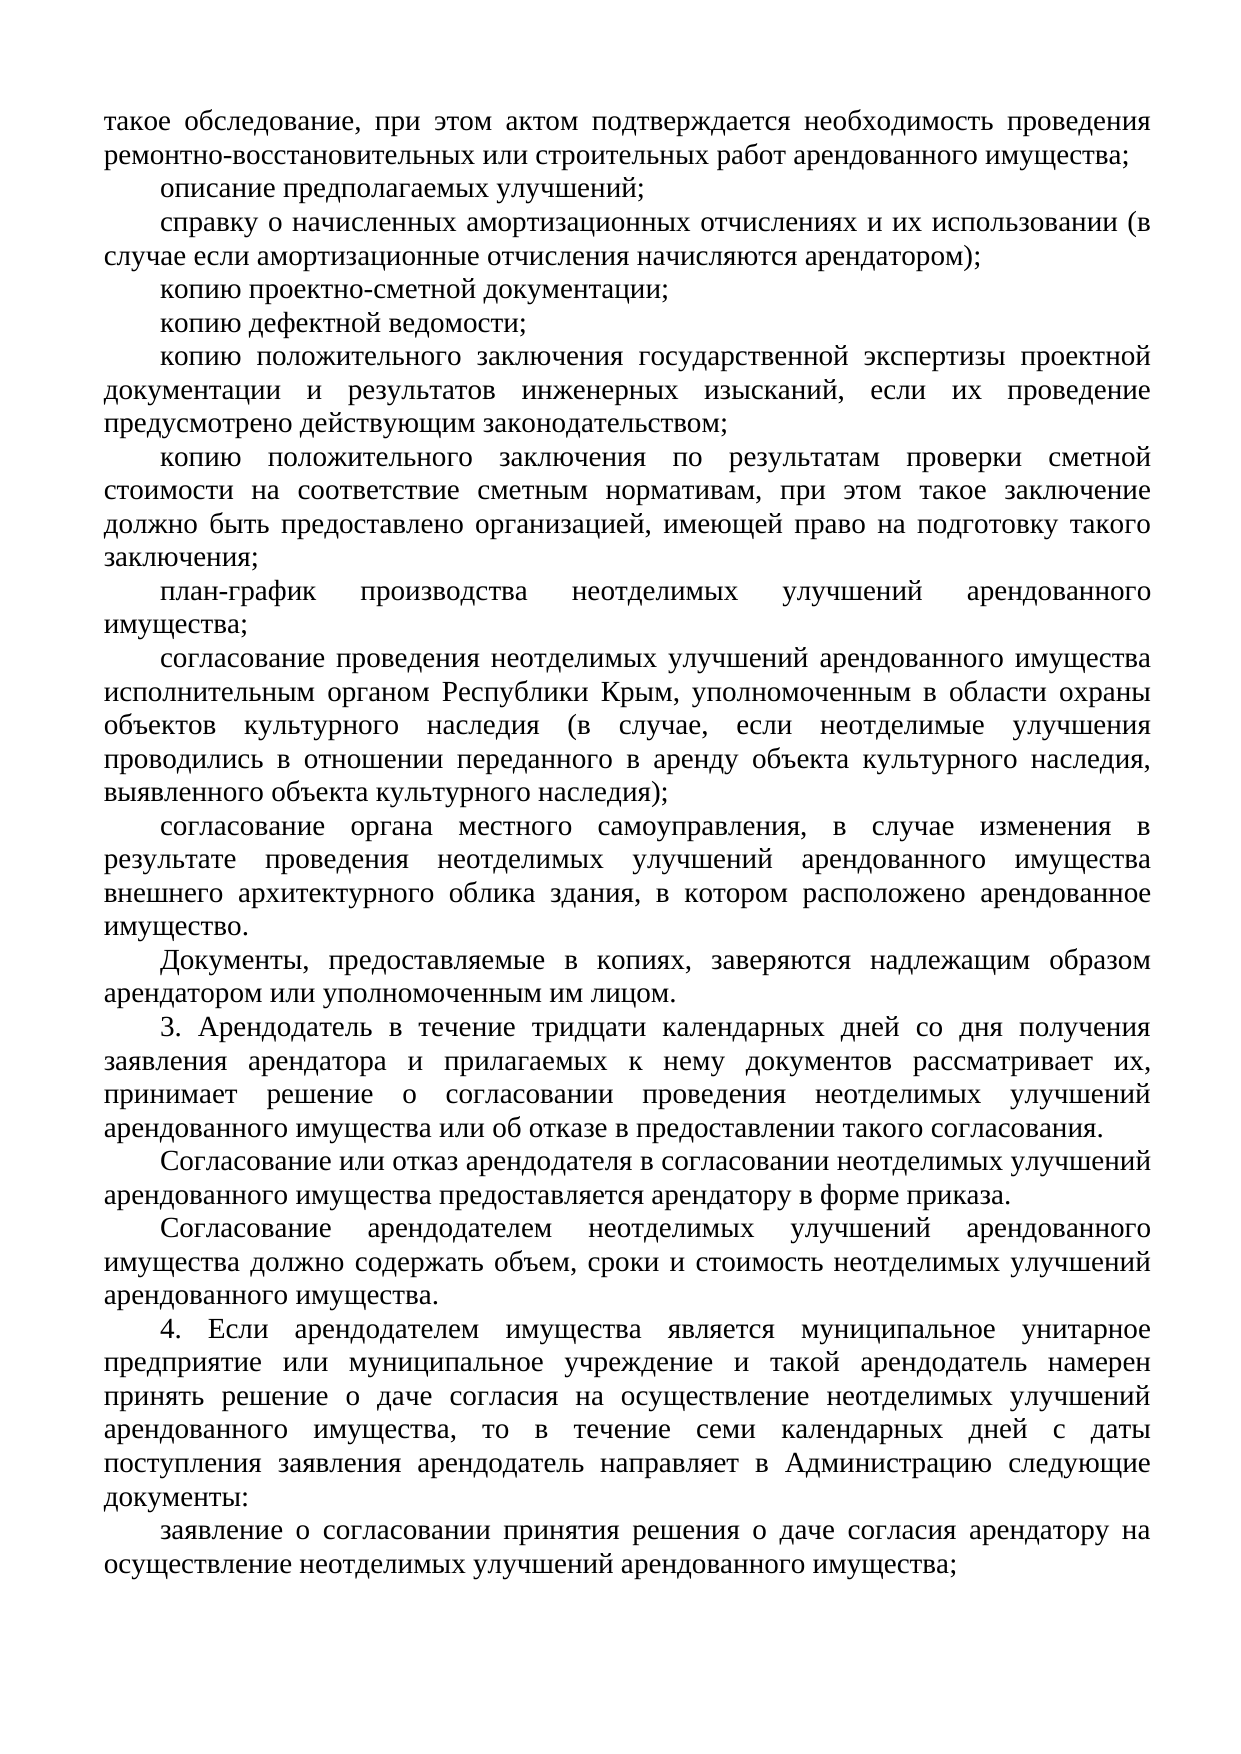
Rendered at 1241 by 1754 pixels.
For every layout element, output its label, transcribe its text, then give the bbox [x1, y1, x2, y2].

text согласование проведения неотделимых улучшений арендованного имущества исполнительным органом Республики Крым, уполномоченным в области охраны объектов культурного наследия (в случае, если неотделимые улучшения проводились в отношении переданного в аренду объекта культурного наследия, выявленного объекта культурного наследия); [103, 640, 1152, 808]
text справку о начисленных амортизационных отчислениях и их использовании (в случае если амортизационные отчисления начисляются арендатором); [103, 204, 1152, 271]
text копию положительного заключения государственной экспертизы проектной документации и результатов инженерных изысканий, если их проведение предусмотрено действующим законодательством; [103, 338, 1152, 439]
text Согласование или отказ арендодателя в согласовании неотделимых улучшений арендованного имущества предоставляется арендатору в форме приказа. [103, 1143, 1152, 1210]
text согласование органа местного самоуправления, в случае изменения в результате проведения неотделимых улучшений арендованного имущества внешнего архитектурного облика здания, в котором расположено арендованное имущество. [103, 808, 1152, 942]
text заявление о согласовании принятия решения о даче согласия арендатору на осуществление неотделимых улучшений арендованного имущества; [103, 1512, 1152, 1579]
text описание предполагаемых улучшений; [103, 171, 1152, 204]
text копию дефектной ведомости; [103, 305, 1152, 338]
text Согласование арендодателем неотделимых улучшений арендованного имущества должно содержать объем, сроки и стоимость неотделимых улучшений арендованного имущества. [103, 1210, 1152, 1311]
text план-график производства неотделимых улучшений арендованного имущества; [103, 573, 1152, 640]
text 3. Арендодатель в течение тридцати календарных дней со дня получения заявления арендатора и прилагаемых к нему документов рассматривает их, принимает решение о согласовании проведения неотделимых улучшений арендованного имущества или об отказе в предоставлении такого согласования. [103, 1009, 1152, 1143]
text Документы, предоставляемые в копиях, заверяются надлежащим образом арендатором или уполномоченным им лицом. [103, 942, 1152, 1009]
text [103, 103, 1152, 171]
text копию проектно-сметной документации; [103, 271, 1152, 305]
text копию положительного заключения по результатам проверки сметной стоимости на соответствие сметным нормативам, при этом такое заключение должно быть предоставлено организацией, имеющей право на подготовку такого заключения; [103, 439, 1152, 573]
text 4. Если арендодателем имущества является муниципальное унитарное предприятие или муниципальное учреждение и такой арендодатель намерен принять решение о даче согласия на осуществление неотделимых улучшений арендованного имущества, то в течение семи календарных дней с даты поступления заявления арендодатель направляет в Администрацию следующие документы: [103, 1311, 1152, 1512]
